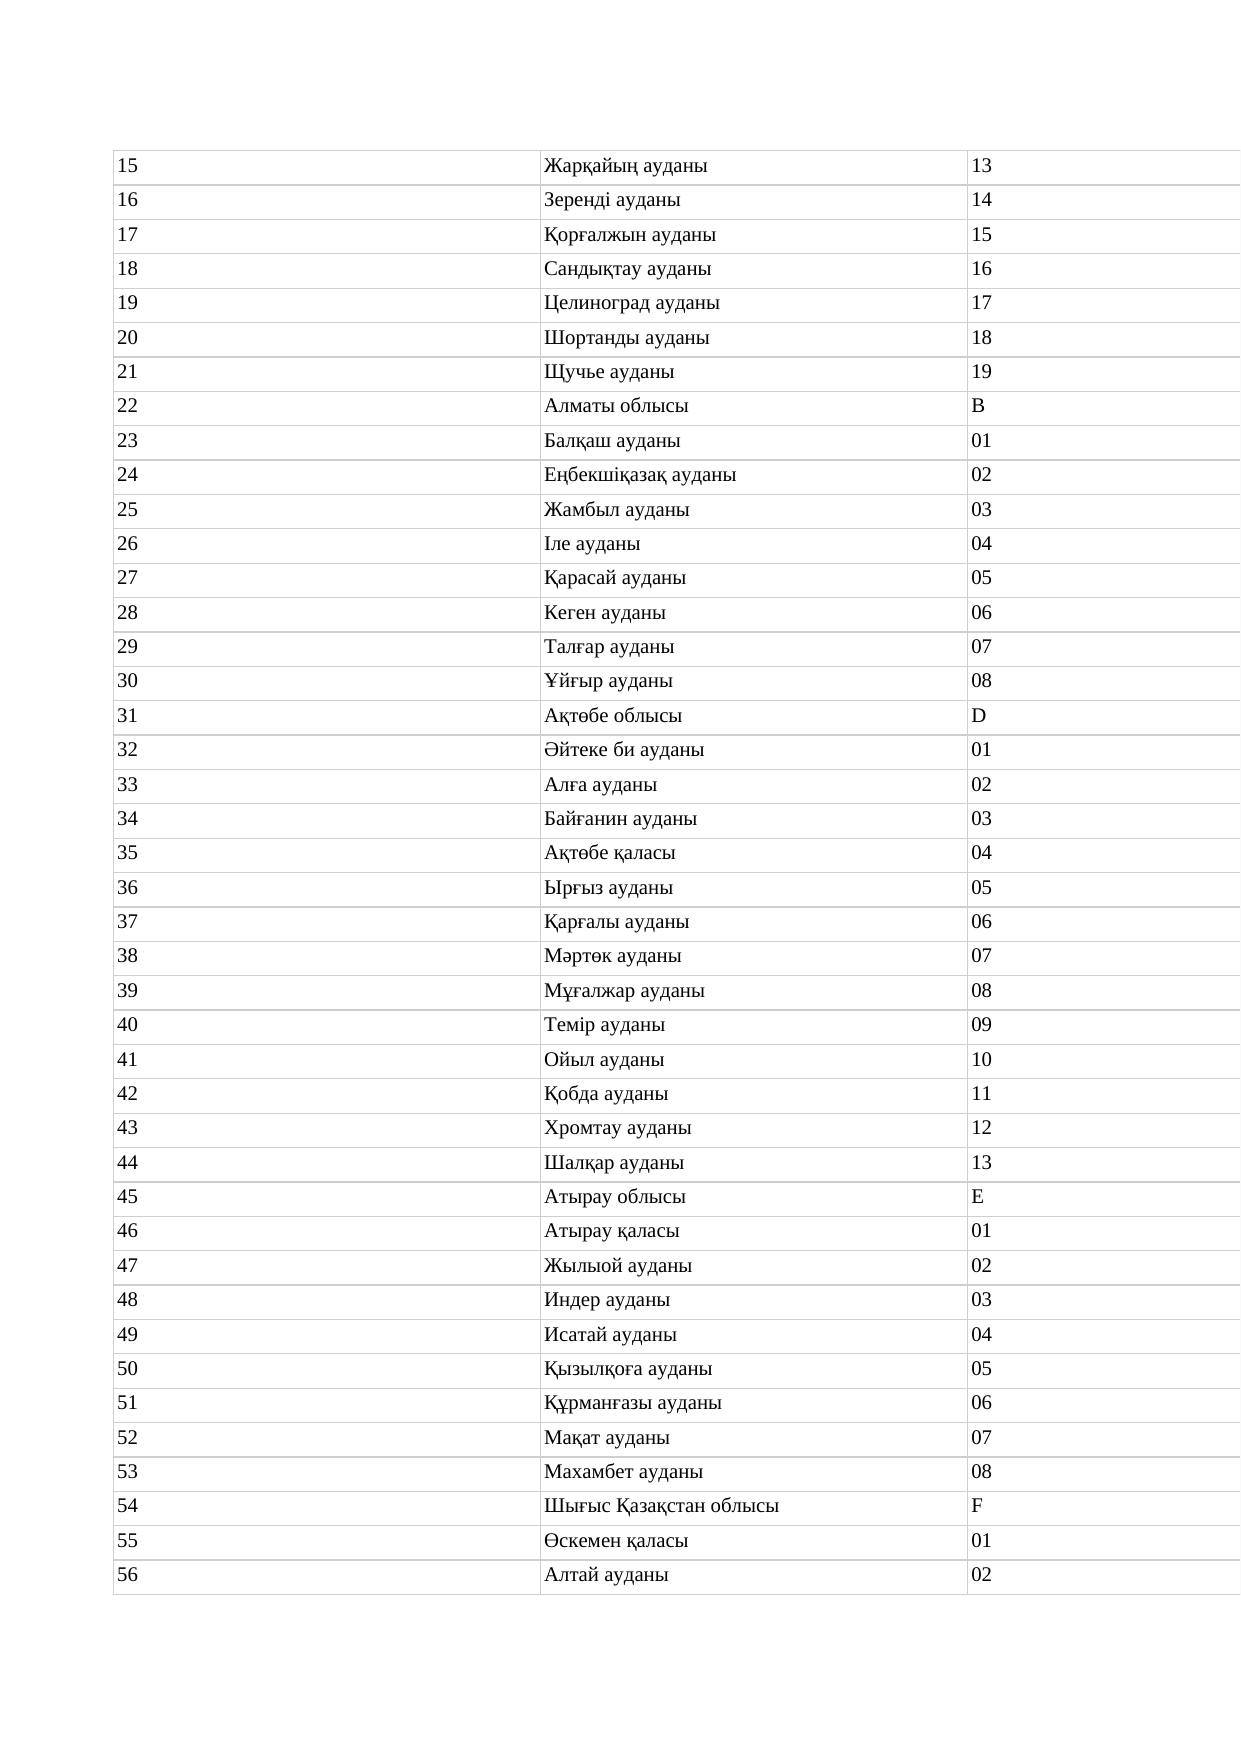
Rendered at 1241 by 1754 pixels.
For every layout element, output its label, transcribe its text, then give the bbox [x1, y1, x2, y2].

table_cell 54 [114, 1492, 540, 1525]
table_cell 47 [114, 1251, 540, 1284]
table_cell Қорғалжын ауданы [541, 220, 967, 253]
table_cell 27 [114, 564, 540, 597]
table_cell 42 [114, 1079, 540, 1112]
table_cell Балқаш ауданы [541, 426, 967, 459]
table_cell 07 [968, 633, 1240, 666]
table_cell 43 [114, 1114, 540, 1147]
table_cell Талғар ауданы [541, 633, 967, 666]
table_cell 40 [114, 1011, 540, 1044]
table_cell Ақтөбе облысы [541, 701, 967, 734]
table_cell Мәртөк ауданы [541, 942, 967, 975]
table_cell 16 [968, 254, 1240, 287]
table_cell 46 [114, 1217, 540, 1250]
table_cell 01 [968, 736, 1240, 769]
table_cell 26 [114, 529, 540, 562]
table_cell 19 [968, 358, 1240, 391]
table_cell 18 [114, 254, 540, 287]
table_cell 12 [968, 1114, 1240, 1147]
table_cell 17 [968, 289, 1240, 322]
table_cell 38 [114, 942, 540, 975]
table_cell Алтай ауданы [541, 1561, 967, 1594]
table_cell 02 [968, 1251, 1240, 1284]
table_cell Ақтөбе қаласы [541, 839, 967, 872]
table_cell 07 [968, 942, 1240, 975]
table_cell 10 [968, 1045, 1240, 1078]
table_cell 03 [968, 495, 1240, 528]
table_cell Әйтеке би ауданы [541, 736, 967, 769]
table_cell 01 [968, 1217, 1240, 1250]
table_cell 35 [114, 839, 540, 872]
table_cell Зеренді ауданы [541, 186, 967, 219]
table_cell 32 [114, 736, 540, 769]
table_cell 45 [114, 1183, 540, 1216]
table_cell Шортанды ауданы [541, 323, 967, 356]
table_cell 53 [114, 1458, 540, 1491]
table_cell Жылыой ауданы [541, 1251, 967, 1284]
table_cell 25 [114, 495, 540, 528]
table_cell 37 [114, 908, 540, 941]
table_cell 04 [968, 839, 1240, 872]
table_cell 04 [968, 529, 1240, 562]
table_cell Темір ауданы [541, 1011, 967, 1044]
table_cell Шалқар ауданы [541, 1148, 967, 1181]
table_cell 07 [968, 1423, 1240, 1456]
table_cell 02 [968, 770, 1240, 803]
table_cell 52 [114, 1423, 540, 1456]
table_cell Атырау қаласы [541, 1217, 967, 1250]
table_cell 29 [114, 633, 540, 666]
table_cell 08 [968, 976, 1240, 1009]
table_cell 15 [968, 220, 1240, 253]
table_cell 05 [968, 1354, 1240, 1387]
table_cell 33 [114, 770, 540, 803]
table_cell 24 [114, 461, 540, 494]
table_cell Индер ауданы [541, 1286, 967, 1319]
table_cell Исатай ауданы [541, 1320, 967, 1353]
table_cell Байғанин ауданы [541, 804, 967, 837]
table_cell 30 [114, 667, 540, 700]
table_cell 22 [114, 392, 540, 425]
table_cell 21 [114, 358, 540, 391]
table_cell Кеген ауданы [541, 598, 967, 631]
table_cell 36 [114, 873, 540, 906]
table_cell 41 [114, 1045, 540, 1078]
table_cell 15 [114, 151, 540, 184]
table_cell Щучье ауданы [541, 358, 967, 391]
table_cell Алға ауданы [541, 770, 967, 803]
table_cell 50 [114, 1354, 540, 1387]
table_cell 02 [968, 1561, 1240, 1594]
table_cell 01 [968, 426, 1240, 459]
table_cell Құрманғазы ауданы [541, 1389, 967, 1422]
table_cell 13 [968, 151, 1240, 184]
table_cell 56 [114, 1561, 540, 1594]
table_cell Мұғалжар ауданы [541, 976, 967, 1009]
table_cell 06 [968, 908, 1240, 941]
table_cell Хромтау ауданы [541, 1114, 967, 1147]
table_cell Ырғыз ауданы [541, 873, 967, 906]
table_cell 17 [114, 220, 540, 253]
table_cell 49 [114, 1320, 540, 1353]
table_cell 51 [114, 1389, 540, 1422]
table_cell 02 [968, 461, 1240, 494]
table_cell D [968, 701, 1240, 734]
table_cell Махамбет ауданы [541, 1458, 967, 1491]
table_cell Қобда ауданы [541, 1079, 967, 1112]
table_cell 05 [968, 873, 1240, 906]
table_cell 13 [968, 1148, 1240, 1181]
table_cell 28 [114, 598, 540, 631]
table_cell 19 [114, 289, 540, 322]
table_cell 55 [114, 1526, 540, 1559]
table_cell 01 [968, 1526, 1240, 1559]
table_cell Мақат ауданы [541, 1423, 967, 1456]
table_cell 14 [968, 186, 1240, 219]
table_cell 03 [968, 1286, 1240, 1319]
table_cell 44 [114, 1148, 540, 1181]
table_cell Қарасай ауданы [541, 564, 967, 597]
table_cell Еңбекшіқазақ ауданы [541, 461, 967, 494]
table_cell Іле ауданы [541, 529, 967, 562]
table_cell Қарғалы ауданы [541, 908, 967, 941]
table_cell E [968, 1183, 1240, 1216]
table_cell 04 [968, 1320, 1240, 1353]
table_cell 31 [114, 701, 540, 734]
table_cell F [968, 1492, 1240, 1525]
table_cell 18 [968, 323, 1240, 356]
table_cell 23 [114, 426, 540, 459]
table_cell Шығыс Қазақстан облысы [541, 1492, 967, 1525]
table_cell 06 [968, 1389, 1240, 1422]
table_cell Целиноград ауданы [541, 289, 967, 322]
table_cell 48 [114, 1286, 540, 1319]
table_cell Қызылқоға ауданы [541, 1354, 967, 1387]
table_cell 05 [968, 564, 1240, 597]
table_cell Жамбыл ауданы [541, 495, 967, 528]
table_cell 20 [114, 323, 540, 356]
table_cell 34 [114, 804, 540, 837]
table_cell Ойыл ауданы [541, 1045, 967, 1078]
table_cell 08 [968, 1458, 1240, 1491]
table_cell Атырау облысы [541, 1183, 967, 1216]
table_cell 06 [968, 598, 1240, 631]
table_cell 08 [968, 667, 1240, 700]
table_cell 03 [968, 804, 1240, 837]
table_cell Алматы облысы [541, 392, 967, 425]
table_cell Сандықтау ауданы [541, 254, 967, 287]
table_cell Ұйғыр ауданы [541, 667, 967, 700]
table_cell Өскемен қаласы [541, 1526, 967, 1559]
table_cell В [968, 392, 1240, 425]
table_cell 16 [114, 186, 540, 219]
table_cell 09 [968, 1011, 1240, 1044]
table_cell 11 [968, 1079, 1240, 1112]
table_cell Жарқайың ауданы [541, 151, 967, 184]
table_cell 39 [114, 976, 540, 1009]
